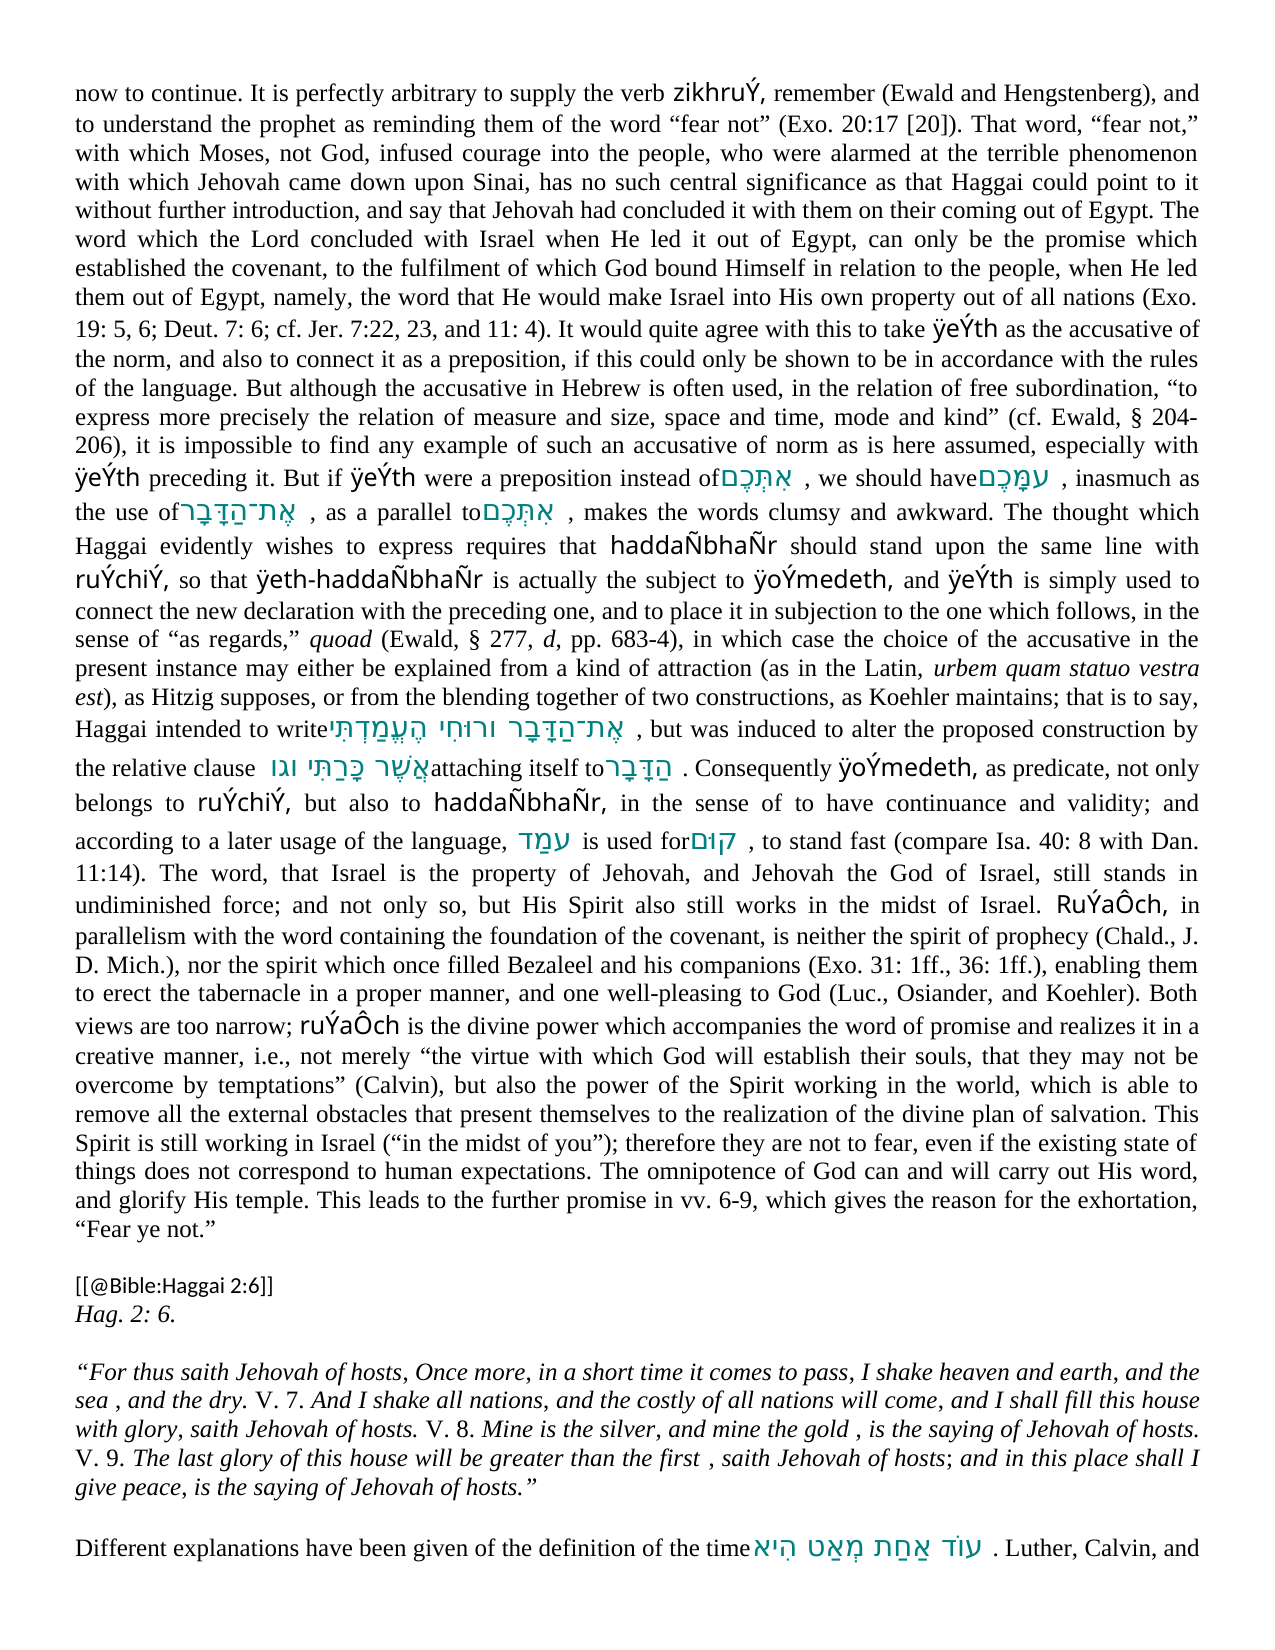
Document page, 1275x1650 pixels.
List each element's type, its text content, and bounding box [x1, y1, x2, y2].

subtitle Hag. 2: 6. [75, 1299, 1200, 1328]
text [75, 75, 1200, 1243]
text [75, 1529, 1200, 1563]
text [[@Bible:Haggai 2:6]] [75, 1271, 1200, 1299]
text “For thus saith Jehovah of hosts, Once more, in a short time it comes to pass, I shake heaven and earth, and the sea , and the dry. V. 7. And I shake all nations, and the costly of all nations will come, and I shall fill this house with glory, saith Jehovah of hosts. V. 8. Mine is the silver, and mine the gold , is the saying of Jehovah of hosts. V. 9. The last glory of this house will be greater than the first , saith Jehovah of hosts; and in this place shall I give peace, is the saying of Jehovah of hosts.” [75, 1357, 1200, 1501]
